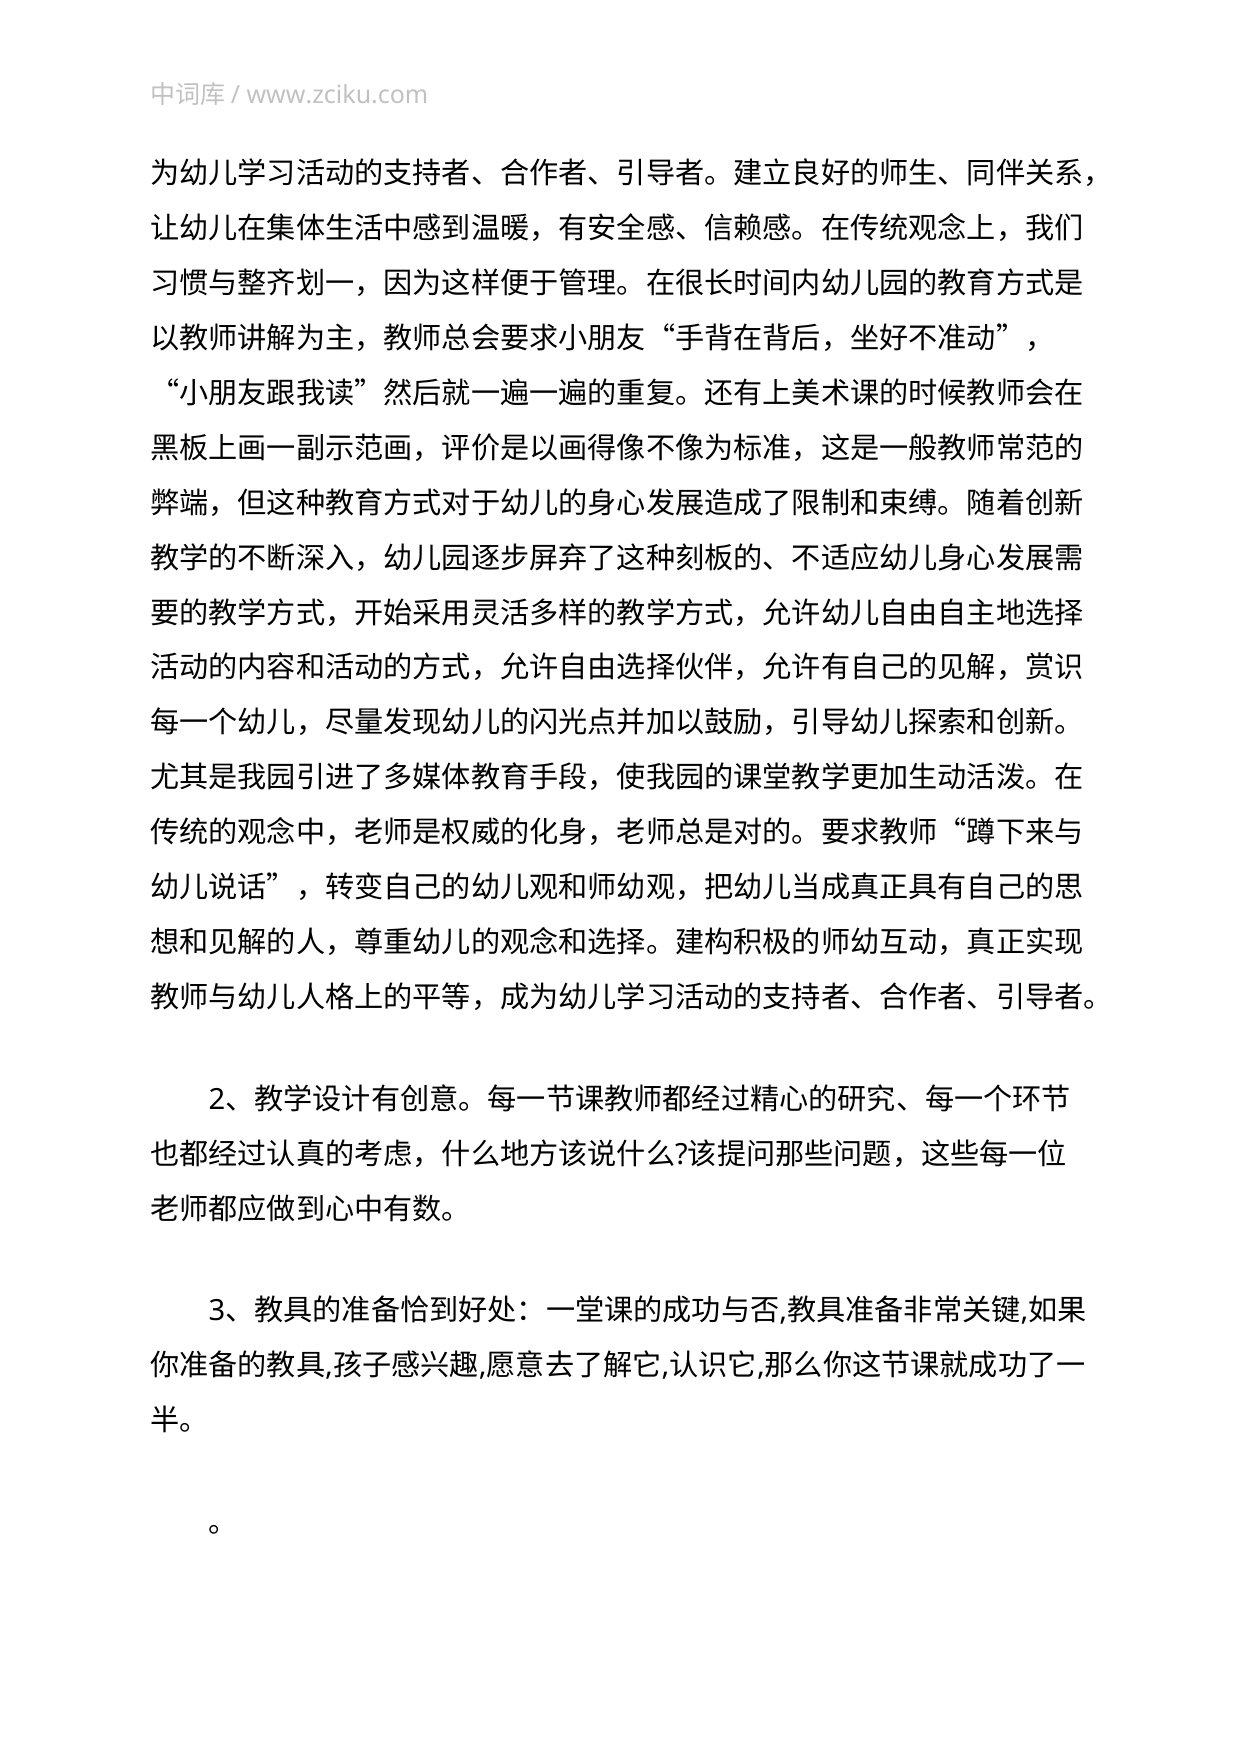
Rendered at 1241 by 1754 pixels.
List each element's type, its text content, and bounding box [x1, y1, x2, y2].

text 3、教具的准备恰到好处：一堂课的成功与否,教具准备非常关键,如果你准备的教具,孩子感兴趣,愿意去了解它,认识它,那么你这节课就成功了一半。 [150, 1287, 1090, 1439]
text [150, 150, 1090, 1016]
text 。 [150, 1499, 1090, 1541]
text 2、教学设计有创意。每一节课教师都经过精心的研究、每一个环节也都经过认真的考虑，什么地方该说什么?该提问那些问题，这些每一位老师都应做到心中有数。 [150, 1075, 1090, 1227]
